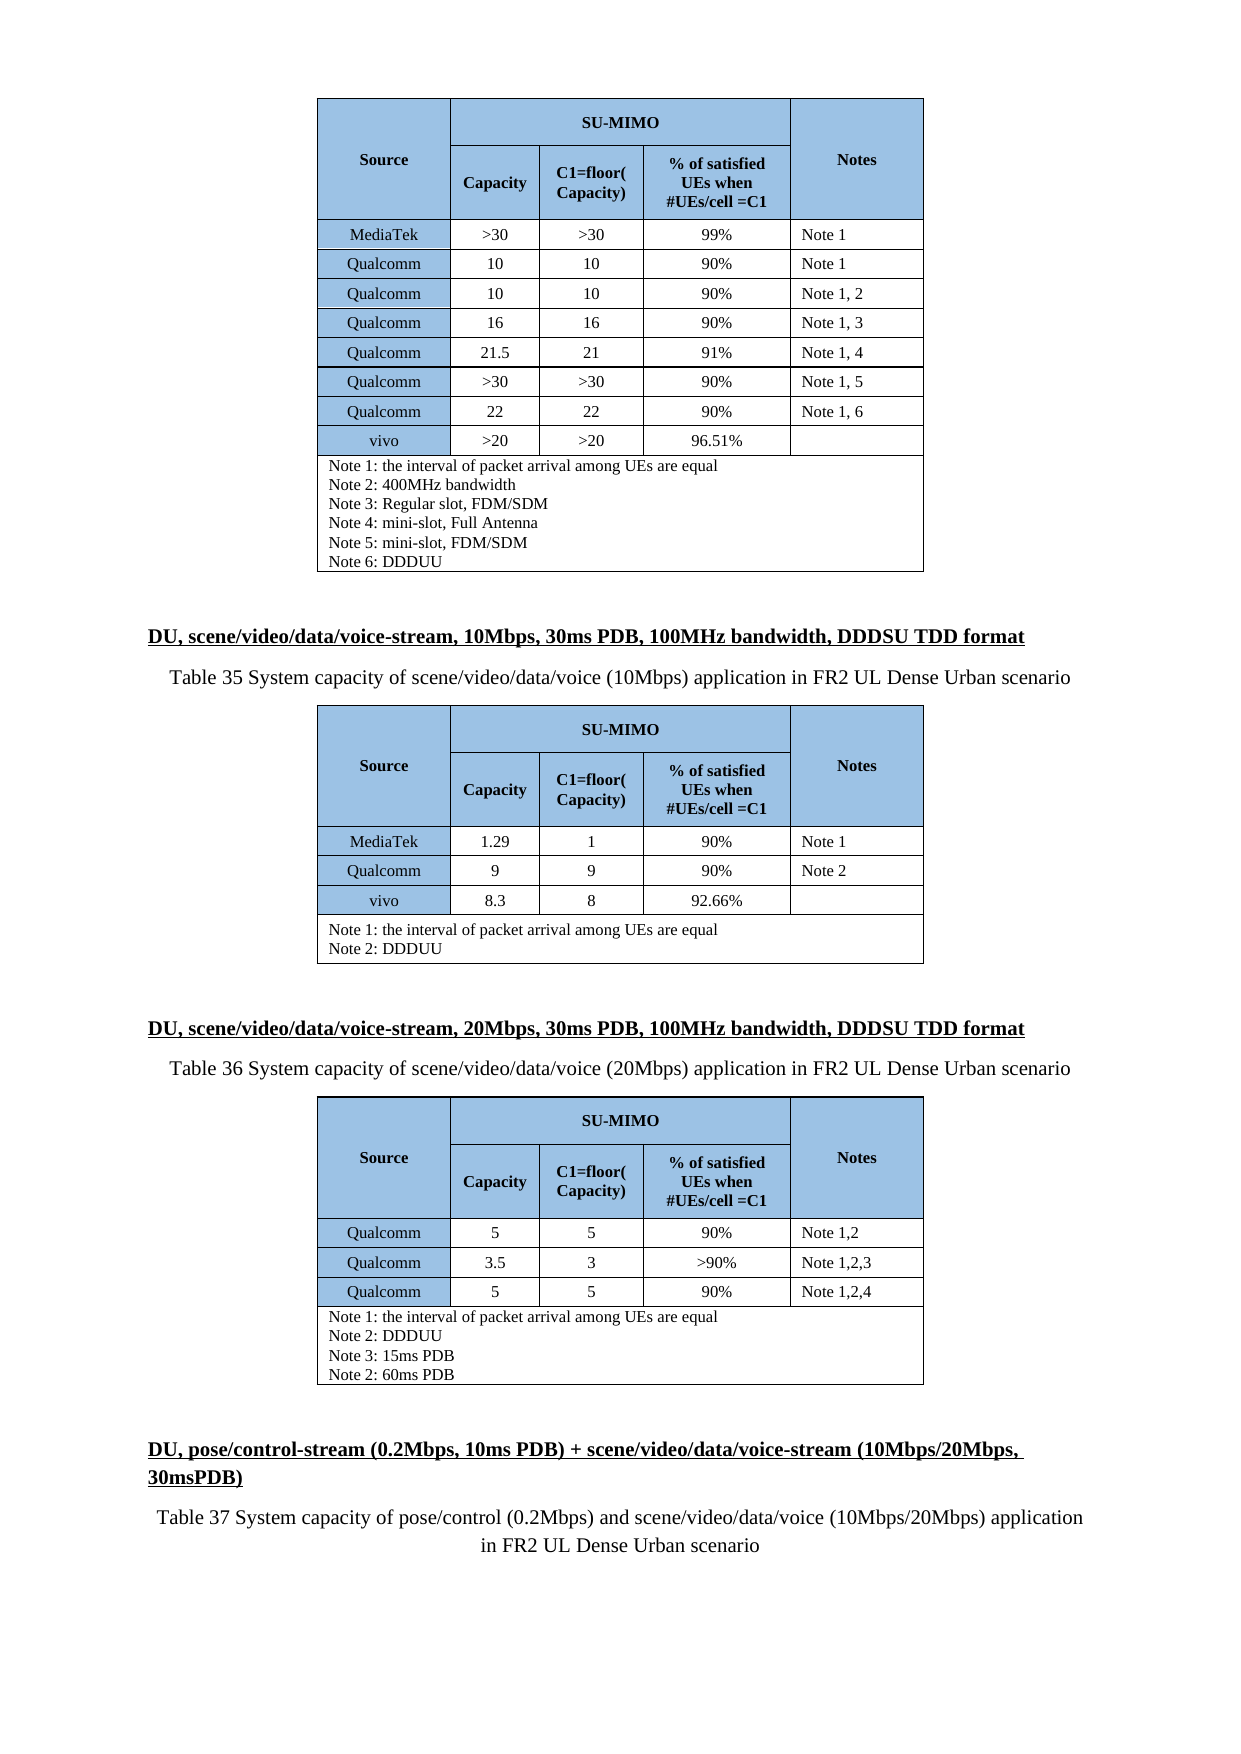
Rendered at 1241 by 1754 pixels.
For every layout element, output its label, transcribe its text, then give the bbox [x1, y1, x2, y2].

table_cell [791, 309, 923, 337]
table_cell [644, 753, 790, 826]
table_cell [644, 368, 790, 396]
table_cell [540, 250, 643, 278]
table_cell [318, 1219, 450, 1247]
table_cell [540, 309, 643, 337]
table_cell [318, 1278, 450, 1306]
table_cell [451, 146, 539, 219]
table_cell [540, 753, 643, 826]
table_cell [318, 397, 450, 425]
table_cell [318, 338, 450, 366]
text Table 37 System capacity of pose/control (0.2Mbps) and scene/video/data/voice (10Mbps/20Mbps) application in FR2 UL Dense Urban scenario [148, 1505, 1092, 1557]
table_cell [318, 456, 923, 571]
text DU, pose/control-stream (0.2Mbps, 10ms PDB) + scene/video/data/voice-stream (10Mbps/20Mbps, 30msPDB) [148, 1437, 1092, 1489]
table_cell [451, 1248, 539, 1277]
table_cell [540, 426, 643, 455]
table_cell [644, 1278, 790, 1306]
text Table 36 System capacity of scene/video/data/voice (20Mbps) application in FR2 UL Dense Urban scenario [148, 1056, 1092, 1080]
text DU, scene/video/data/voice-stream, 20Mbps, 30ms PDB, 100MHz bandwidth, DDDSU TDD format [148, 1016, 1092, 1040]
text Table 35 System capacity of scene/video/data/voice (10Mbps) application in FR2 UL Dense Urban scenario [148, 664, 1092, 689]
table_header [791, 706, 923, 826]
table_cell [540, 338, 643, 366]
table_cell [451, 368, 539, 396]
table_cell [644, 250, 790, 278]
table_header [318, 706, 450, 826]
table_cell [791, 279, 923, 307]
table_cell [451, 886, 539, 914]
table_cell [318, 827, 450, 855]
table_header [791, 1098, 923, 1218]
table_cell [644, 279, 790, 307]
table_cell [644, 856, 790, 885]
text DU, scene/video/data/voice-stream, 10Mbps, 30ms PDB, 100MHz bandwidth, DDDSU TDD format [148, 624, 1092, 648]
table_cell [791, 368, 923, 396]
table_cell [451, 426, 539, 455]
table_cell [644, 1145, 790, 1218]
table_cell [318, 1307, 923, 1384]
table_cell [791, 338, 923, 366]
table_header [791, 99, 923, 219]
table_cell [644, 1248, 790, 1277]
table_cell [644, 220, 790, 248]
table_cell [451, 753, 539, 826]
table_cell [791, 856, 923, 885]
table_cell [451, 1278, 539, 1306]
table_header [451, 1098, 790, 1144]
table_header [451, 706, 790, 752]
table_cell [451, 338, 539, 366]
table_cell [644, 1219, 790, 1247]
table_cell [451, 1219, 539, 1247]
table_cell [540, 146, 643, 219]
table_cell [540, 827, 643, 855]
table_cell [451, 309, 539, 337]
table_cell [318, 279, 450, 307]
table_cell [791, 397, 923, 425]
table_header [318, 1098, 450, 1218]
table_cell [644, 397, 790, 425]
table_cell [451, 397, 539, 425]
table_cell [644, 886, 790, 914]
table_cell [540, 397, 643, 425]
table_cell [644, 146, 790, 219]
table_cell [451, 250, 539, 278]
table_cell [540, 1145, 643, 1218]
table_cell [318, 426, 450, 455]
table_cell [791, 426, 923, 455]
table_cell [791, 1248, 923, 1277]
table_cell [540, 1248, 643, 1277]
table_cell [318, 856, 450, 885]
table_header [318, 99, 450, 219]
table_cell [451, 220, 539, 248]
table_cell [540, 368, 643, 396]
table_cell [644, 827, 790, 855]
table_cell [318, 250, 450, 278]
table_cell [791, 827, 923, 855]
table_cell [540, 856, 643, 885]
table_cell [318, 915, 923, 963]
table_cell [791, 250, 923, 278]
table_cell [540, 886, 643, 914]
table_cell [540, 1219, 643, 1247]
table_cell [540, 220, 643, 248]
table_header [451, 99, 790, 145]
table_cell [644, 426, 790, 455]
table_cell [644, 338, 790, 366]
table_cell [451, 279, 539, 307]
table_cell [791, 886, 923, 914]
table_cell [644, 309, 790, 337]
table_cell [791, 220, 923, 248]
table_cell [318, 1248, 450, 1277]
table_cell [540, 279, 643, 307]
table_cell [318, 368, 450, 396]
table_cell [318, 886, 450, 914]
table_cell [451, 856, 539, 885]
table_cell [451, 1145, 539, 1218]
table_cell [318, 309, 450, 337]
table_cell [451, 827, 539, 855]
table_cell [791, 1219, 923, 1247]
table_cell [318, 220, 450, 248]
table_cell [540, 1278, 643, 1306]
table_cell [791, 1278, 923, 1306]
